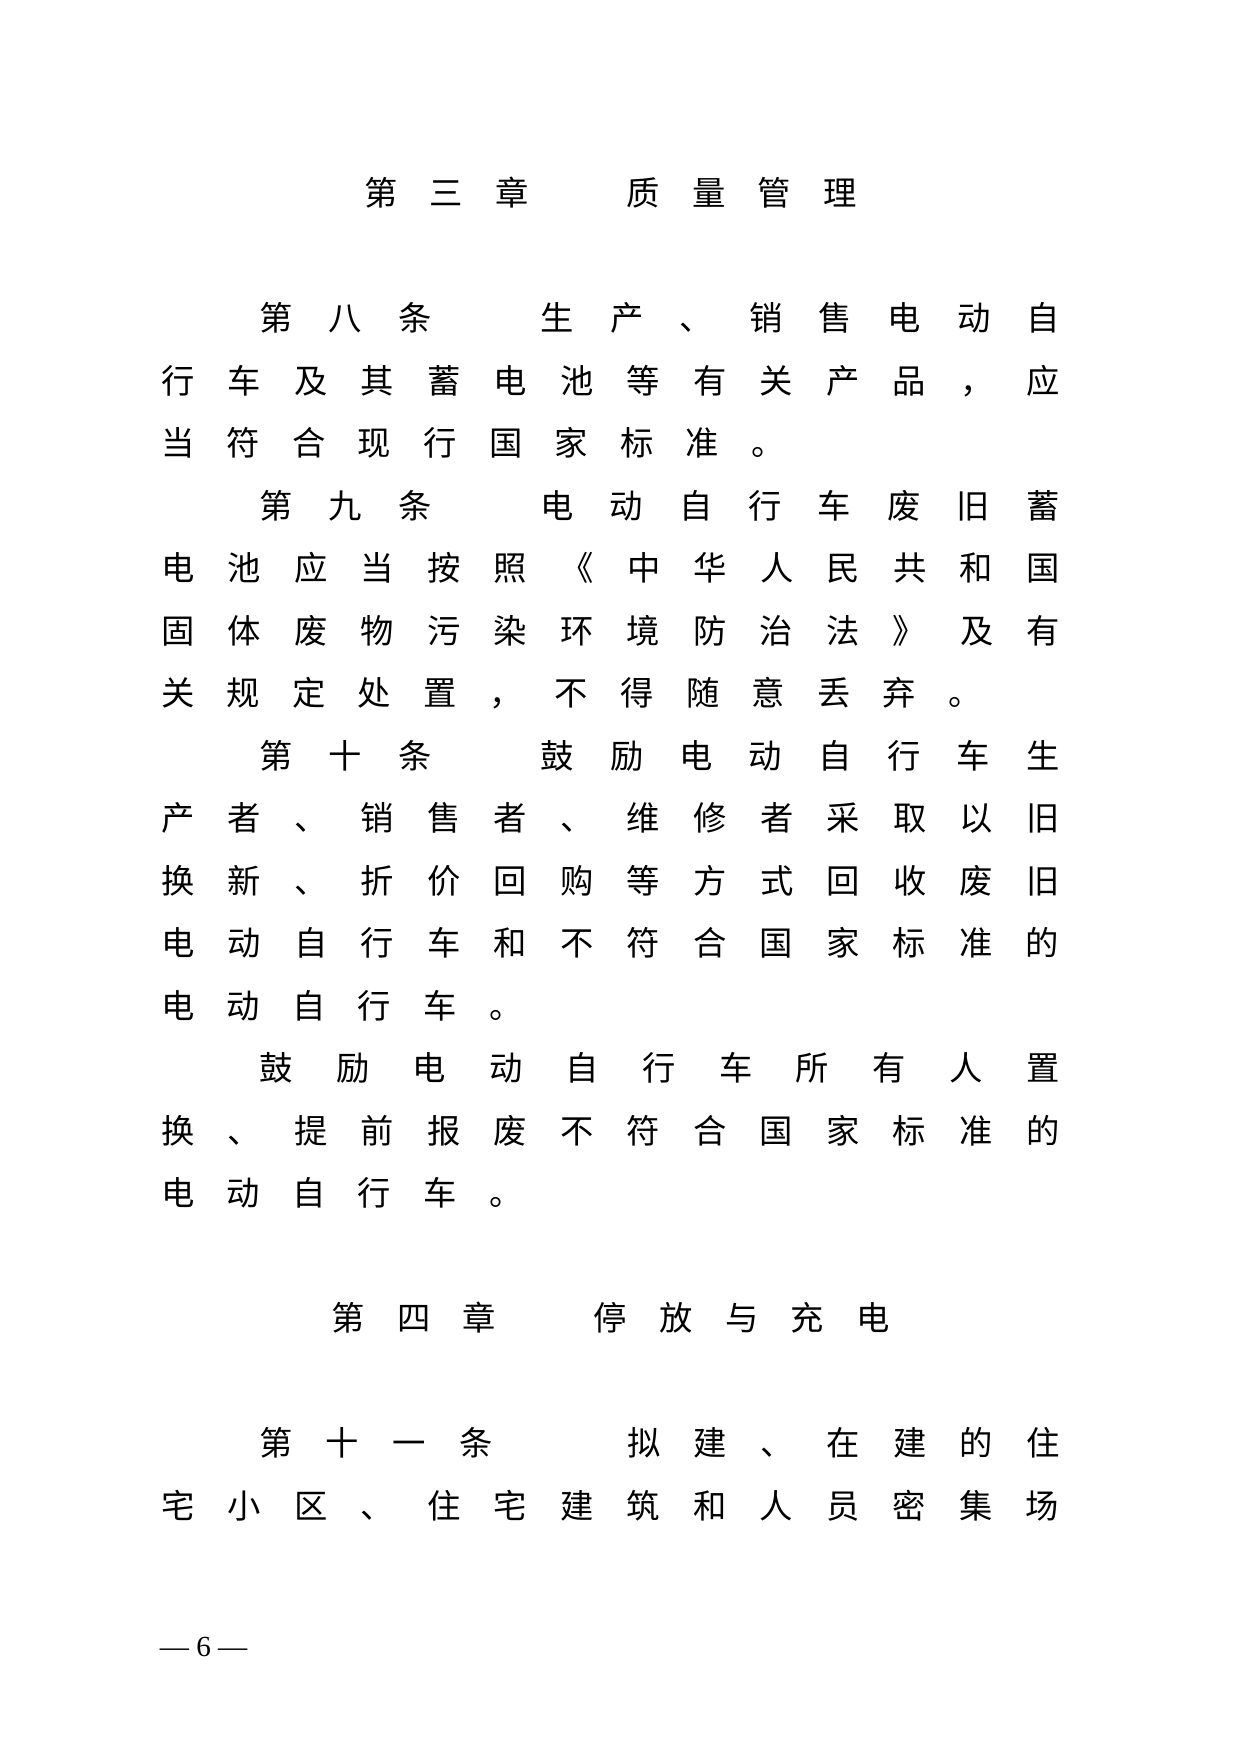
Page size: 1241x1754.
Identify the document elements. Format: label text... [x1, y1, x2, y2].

text 鼓励电动自行车所有人置换、提前报废不符合国家标准的电动自行车。 [161, 1035, 1092, 1222]
text 第九条 电动自行车废旧蓄电池应当按照《中华人民共和国固体废物污染环境防治法》及有关规定处置，不得随意丢弃。 [161, 472, 1092, 722]
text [161, 1410, 1092, 1535]
text 第四章 停放与充电 [161, 1285, 1092, 1347]
text 第十条 鼓励电动自行车生产者、销售者、维修者采取以旧换新、折价回购等方式回收废旧电动自行车和不符合国家标准的电动自行车。 [161, 722, 1092, 1035]
text 第八条 生产、销售电动自行车及其蓄电池等有关产品，应当符合现行国家标准。 [161, 285, 1092, 472]
text 第三章 质量管理 [161, 160, 1092, 222]
